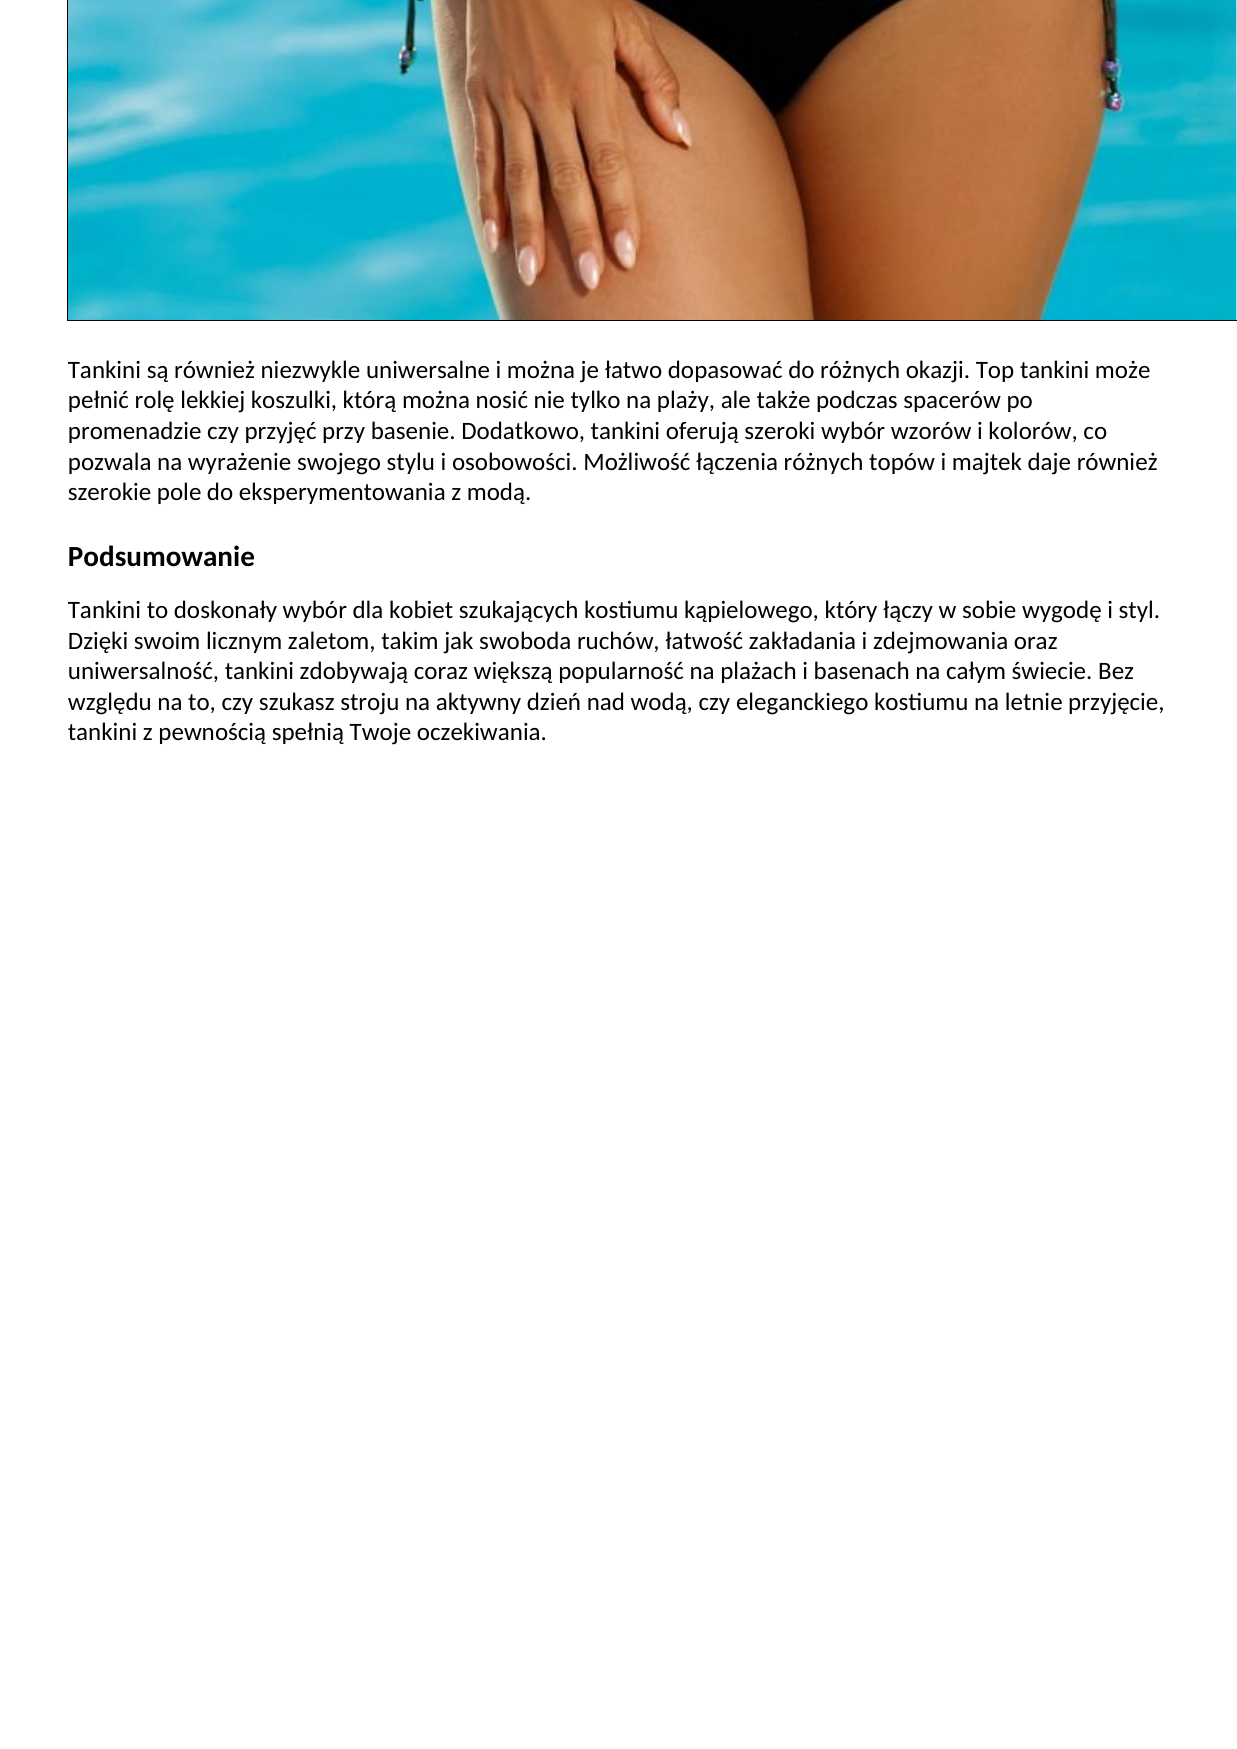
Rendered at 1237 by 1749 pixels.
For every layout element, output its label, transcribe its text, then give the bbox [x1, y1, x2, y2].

text Tankini są również niezwykle uniwersalne i można je łatwo dopasować do różnych okazji. Top tankini może pełnić rolę lekkiej koszulki, którą można nosić nie tylko na plaży, ale także podczas spacerów po promenadzie czy przyjęć przy basenie. Dodatkowo, tankini oferują szeroki wybór wzorów i kolorów, co pozwala na wyrażenie swojego stylu i osobowości. Możliwość łączenia różnych topów i majtek daje również szerokie pole do eksperymentowania z modą. [68, 354, 1169, 507]
text Podsumowanie [68, 538, 1169, 573]
picture [68, 0, 1237, 320]
text Tankini to doskonały wybór dla kobiet szukających kostiumu kąpielowego, który łączy w sobie wygodę i styl. Dzięki swoim licznym zaletom, takim jak swoboda ruchów, łatwość zakładania i zdejmowania oraz uniwersalność, tankini zdobywają coraz większą popularność na plażach i basenach na całym świecie. Bez względu na to, czy szukasz stroju na aktywny dzień nad wodą, czy eleganckiego kostiumu na letnie przyjęcie, tankini z pewnością spełnią Twoje oczekiwania. [68, 594, 1169, 747]
